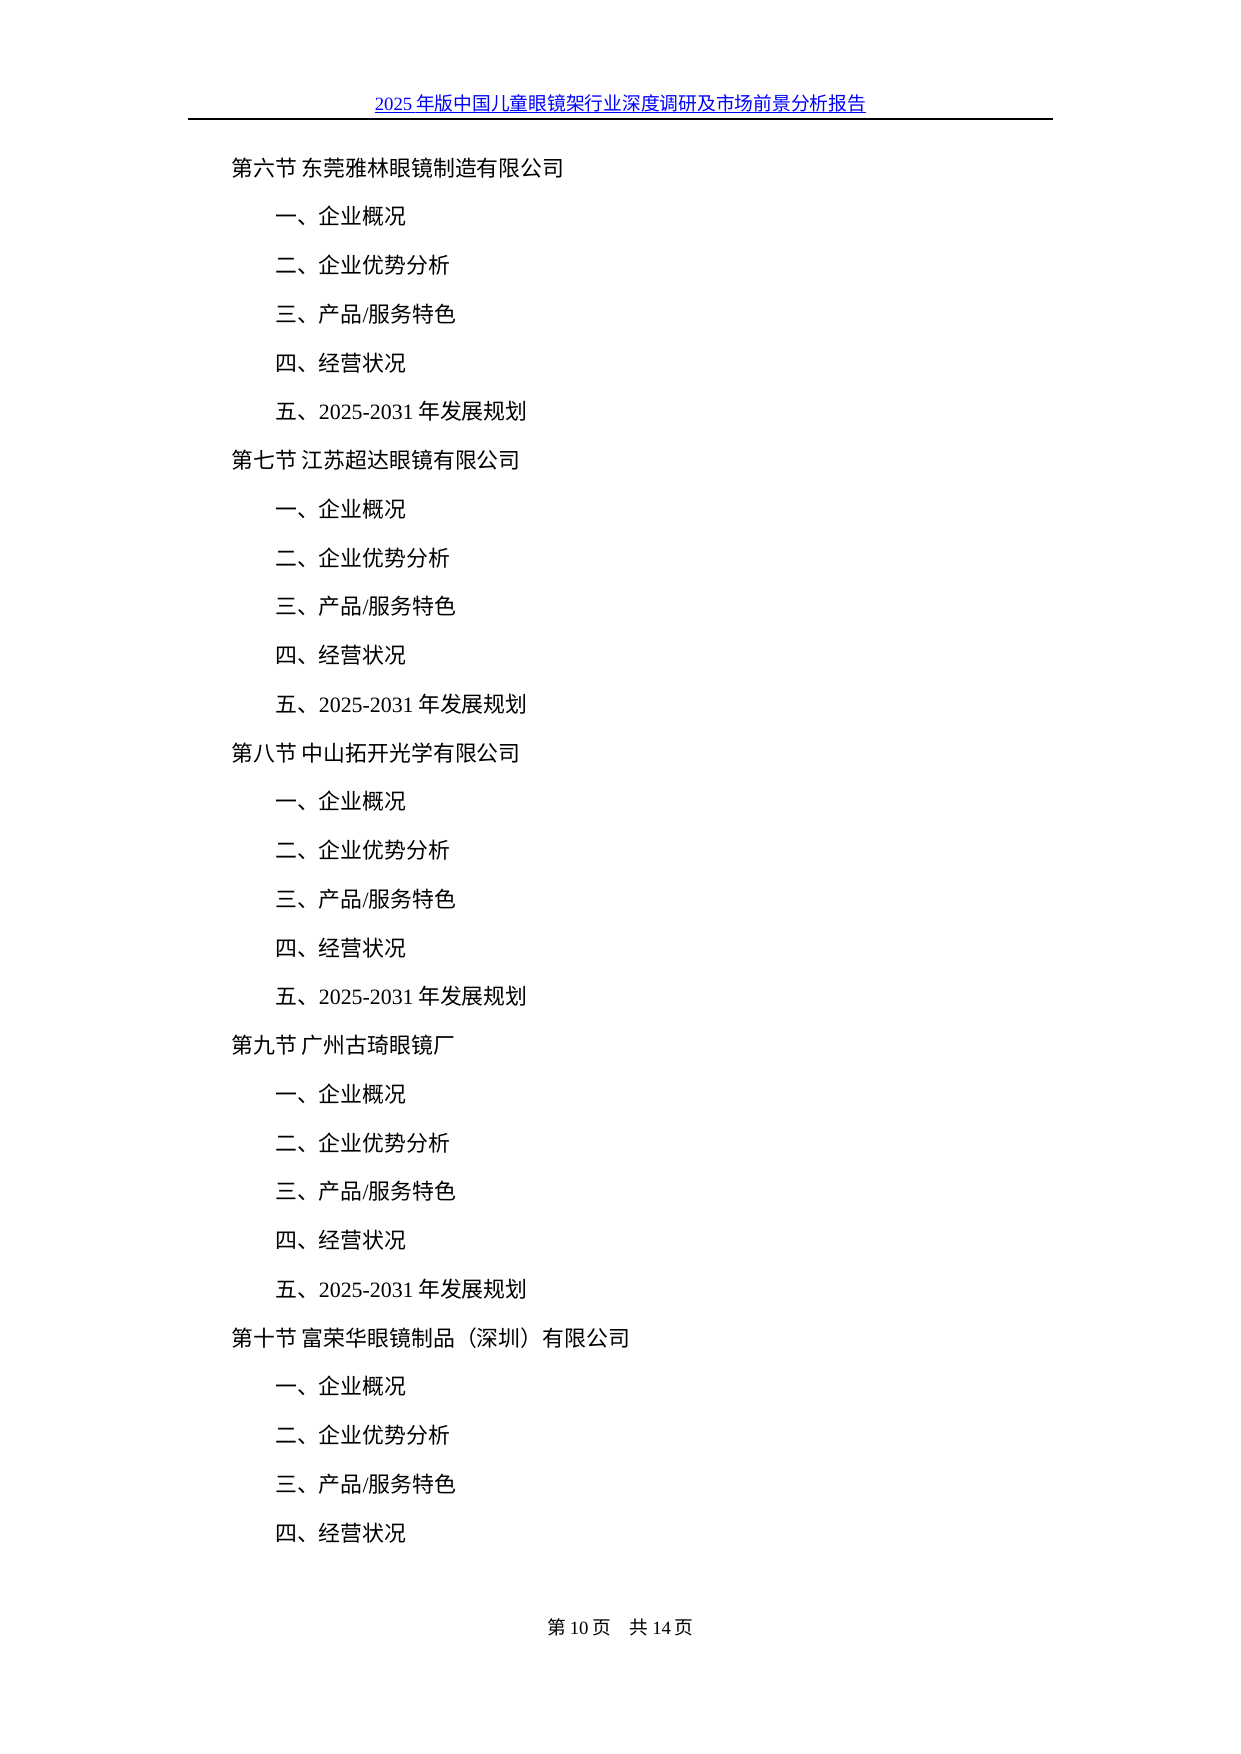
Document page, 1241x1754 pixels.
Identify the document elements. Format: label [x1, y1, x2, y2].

text [187, 150, 1053, 1548]
